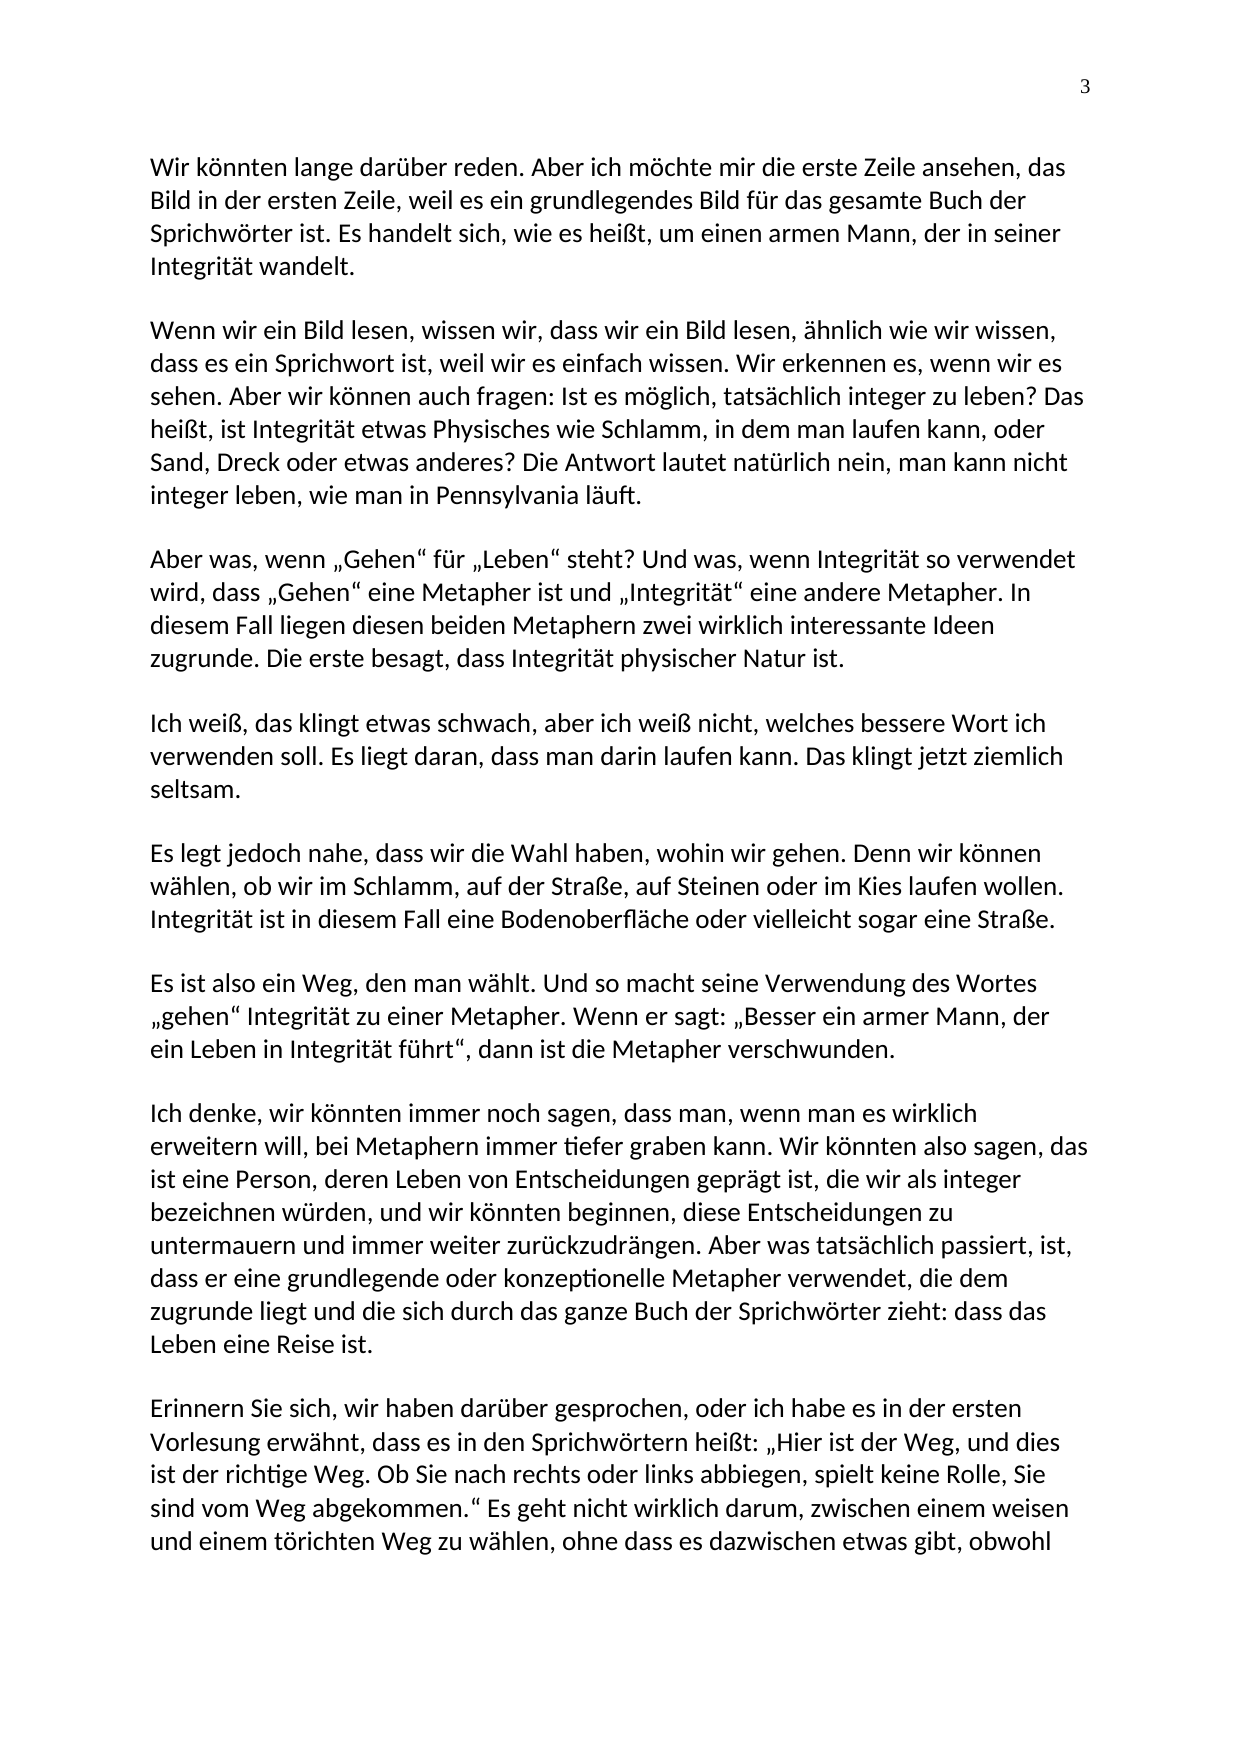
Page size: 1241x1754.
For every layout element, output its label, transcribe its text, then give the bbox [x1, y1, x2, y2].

text Ich denke, wir könnten immer noch sagen, dass man, wenn man es wirklich erweitern will, bei Metaphern immer tiefer graben kann. Wir könnten also sagen, das ist eine Person, deren Leben von Entscheidungen geprägt ist, die wir als integer bezeichnen würden, und wir könnten beginnen, diese Entscheidungen zu untermauern und immer weiter zurückzudrängen. Aber was tatsächlich passiert, ist, dass er eine grundlegende oder konzeptionelle Metapher verwendet, die dem zugrunde liegt und die sich durch das ganze Buch der Sprichwörter zieht: dass das Leben eine Reise ist. [150, 1096, 1090, 1361]
text Ich weiß, das klingt etwas schwach, aber ich weiß nicht, welches bessere Wort ich verwenden soll. Es liegt daran, dass man darin laufen kann. Das klingt jetzt ziemlich seltsam. [150, 706, 1090, 805]
text Aber was, wenn „Gehen“ für „Leben“ steht? Und was, wenn Integrität so verwendet wird, dass „Gehen“ eine Metapher ist und „Integrität“ eine andere Metapher. In diesem Fall liegen diesen beiden Metaphern zwei wirklich interessante Ideen zugrunde. Die erste besagt, dass Integrität physischer Natur ist. [150, 542, 1090, 674]
text Es ist also ein Weg, den man wählt. Und so macht seine Verwendung des Wortes „gehen“ Integrität zu einer Metapher. Wenn er sagt: „Besser ein armer Mann, der ein Leben in Integrität führt“, dann ist die Metapher verschwunden. [150, 966, 1090, 1065]
text Es legt jedoch nahe, dass wir die Wahl haben, wohin wir gehen. Denn wir können wählen, ob wir im Schlamm, auf der Straße, auf Steinen oder im Kies laufen wollen. Integrität ist in diesem Fall eine Bodenoberfläche oder vielleicht sogar eine Straße. [150, 836, 1090, 935]
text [150, 1392, 1090, 1557]
text Wir könnten lange darüber reden. Aber ich möchte mir die erste Zeile ansehen, das Bild in der ersten Zeile, weil es ein grundlegendes Bild für das gesamte Buch der Sprichwörter ist. Es handelt sich, wie es heißt, um einen armen Mann, der in seiner Integrität wandelt. [150, 150, 1090, 282]
text Wenn wir ein Bild lesen, wissen wir, dass wir ein Bild lesen, ähnlich wie wir wissen, dass es ein Sprichwort ist, weil wir es einfach wissen. Wir erkennen es, wenn wir es sehen. Aber wir können auch fragen: Ist es möglich, tatsächlich integer zu leben? Das heißt, ist Integrität etwas Physisches wie Schlamm, in dem man laufen kann, oder Sand, Dreck oder etwas anderes? Die Antwort lautet natürlich nein, man kann nicht integer leben, wie man in Pennsylvania läuft. [150, 313, 1090, 511]
